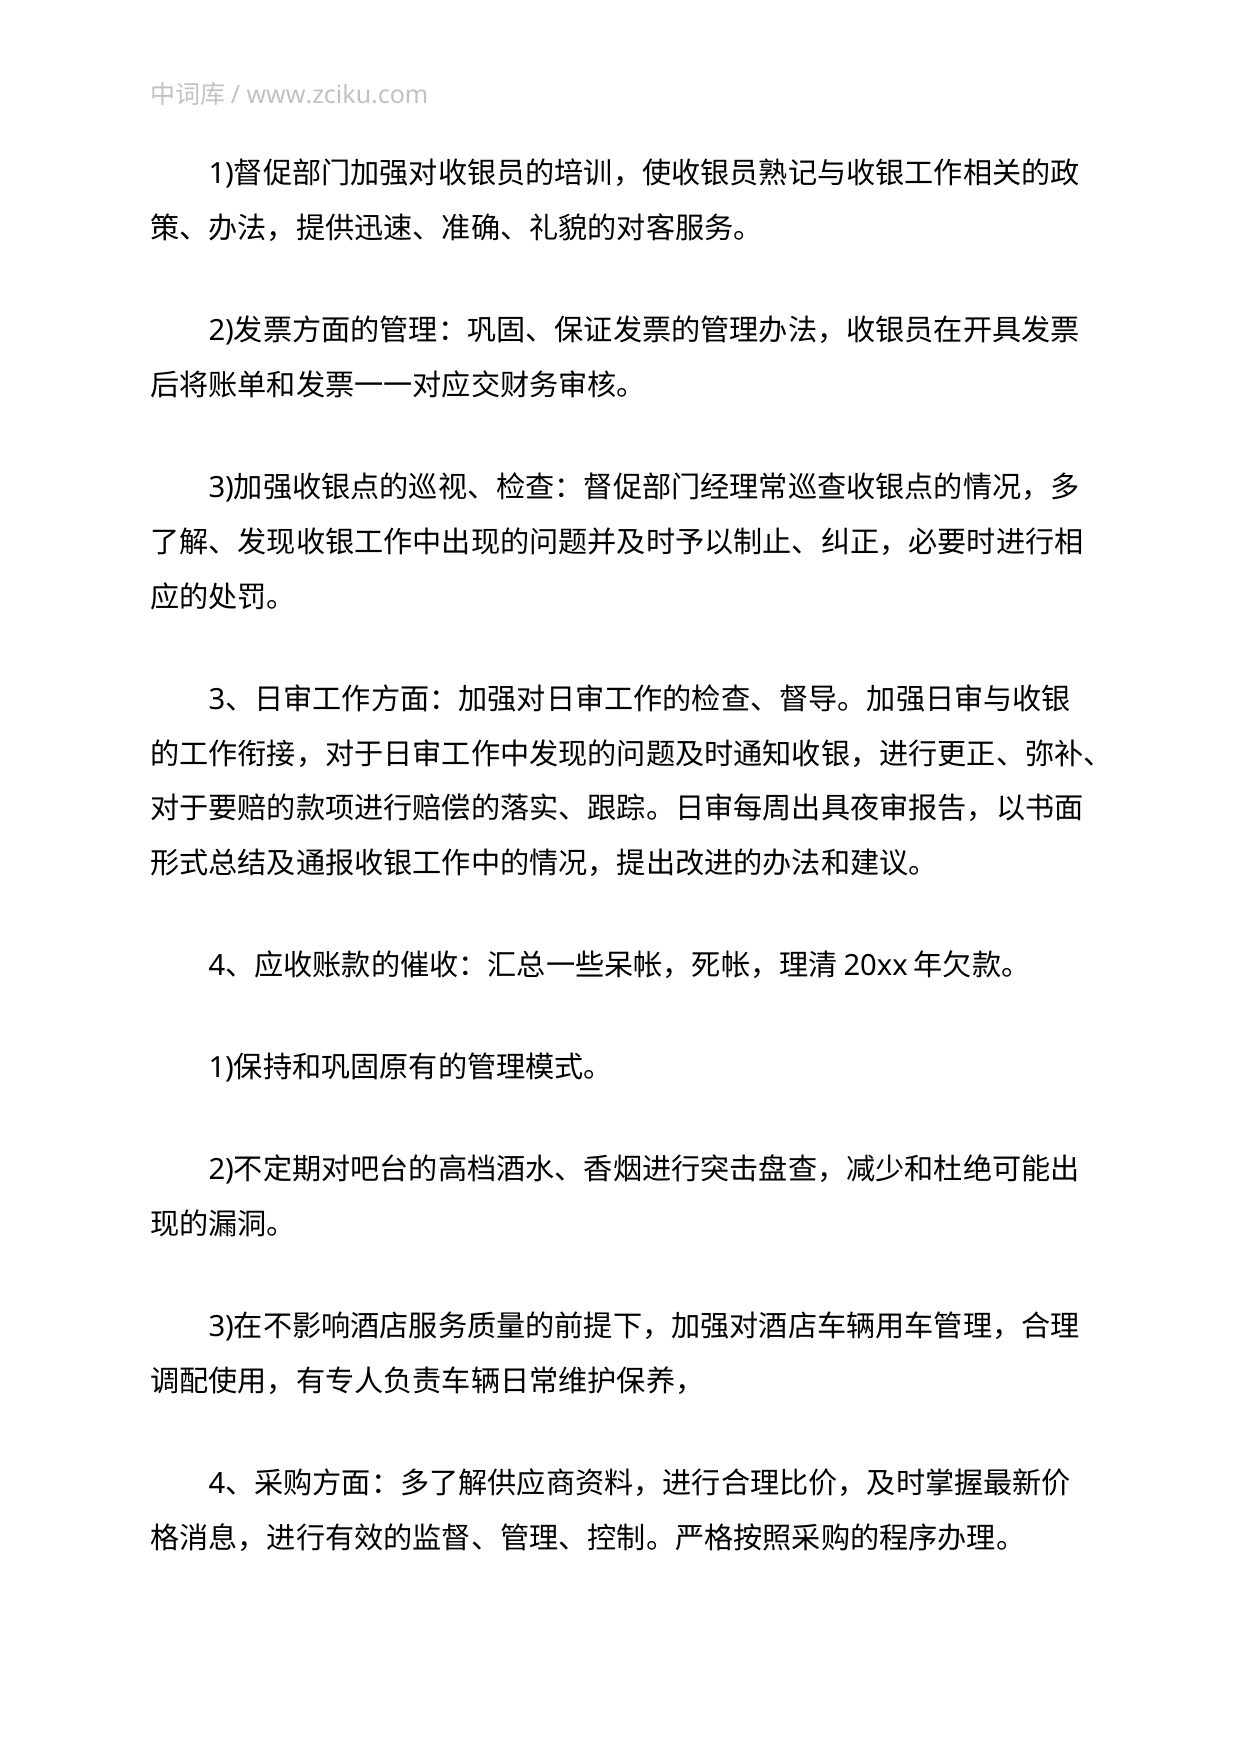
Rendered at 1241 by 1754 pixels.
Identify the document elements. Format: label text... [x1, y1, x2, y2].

text 3、日审工作方面：加强对日审工作的检查、督导。加强日审与收银的工作衔接，对于日审工作中发现的问题及时通知收银，进行更正、弥补、对于要赔的款项进行赔偿的落实、跟踪。日审每周出具夜审报告，以书面形式总结及通报收银工作中的情况，提出改进的办法和建议。 [150, 675, 1090, 882]
text 2)不定期对吧台的高档酒水、香烟进行突击盘查，减少和杜绝可能出现的漏洞。 [150, 1146, 1090, 1243]
text 1)保持和巩固原有的管理模式。 [150, 1044, 1090, 1086]
text 1)督促部门加强对收银员的培训，使收银员熟记与收银工作相关的政策、办法，提供迅速、准确、礼貌的对客服务。 [150, 150, 1090, 247]
text 3)加强收银点的巡视、检查：督促部门经理常巡查收银点的情况，多了解、发现收银工作中出现的问题并及时予以制止、纠正，必要时进行相应的处罚。 [150, 463, 1090, 616]
text 2)发票方面的管理：巩固、保证发票的管理办法，收银员在开具发票后将账单和发票一一对应交财务审核。 [150, 307, 1090, 404]
text 4、应收账款的催收：汇总一些呆帐，死帐，理清20xx年欠款。 [150, 942, 1090, 984]
text 3)在不影响酒店服务质量的前提下，加强对酒店车辆用车管理，合理调配使用，有专人负责车辆日常维护保养， [150, 1302, 1090, 1400]
text 4、采购方面：多了解供应商资料，进行合理比价，及时掌握最新价格消息，进行有效的监督、管理、控制。严格按照采购的程序办理。 [150, 1459, 1090, 1557]
